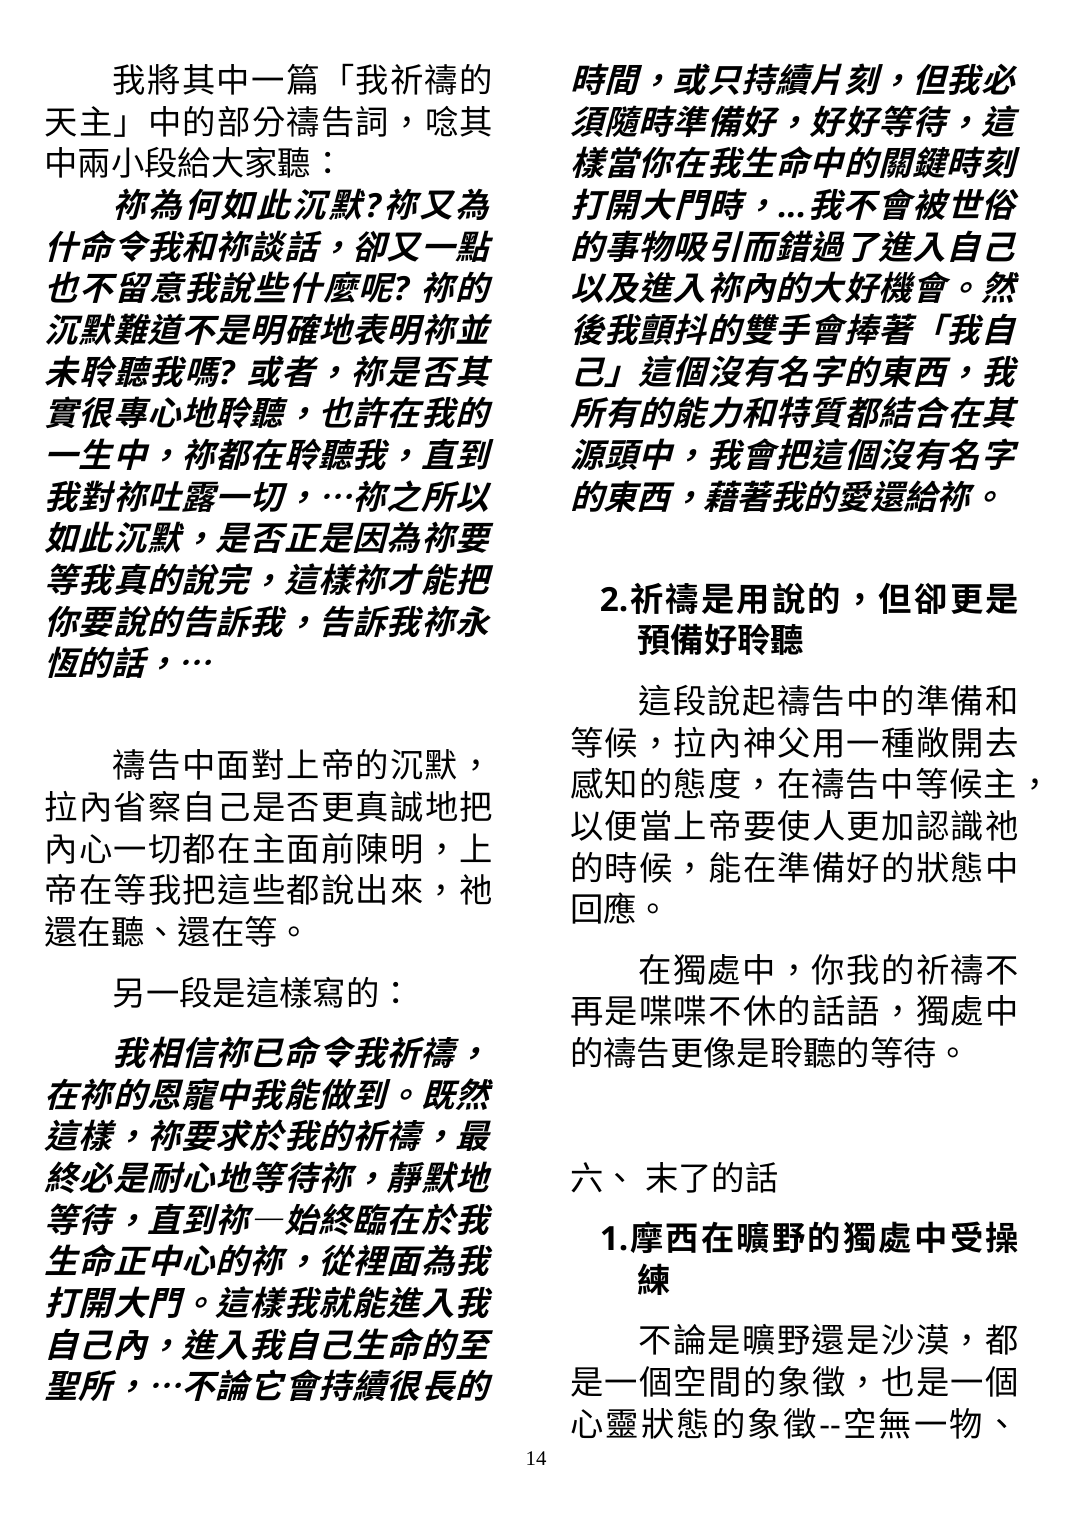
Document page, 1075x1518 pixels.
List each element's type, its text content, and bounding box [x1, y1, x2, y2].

text 我相信祢已命令我祈禱，在祢的恩寵中我能做到。既然這樣，祢要求於我的祈禱，最終必是耐心地等待祢，靜默地等待，直到祢—始終臨在於我生命正中心的祢，從裡面為我打開大門。這樣我就能進入我自己內，進入我自己生命的至聖所，…不論它會持續很長的時間，或只持續片刻，但我必須隨時準備好，好好等待，這樣當你在我生命中的關鍵時刻打開大門時，...我不會被世俗的事物吸引而錯過了進入自己以及進入祢內的大好機會。然後我顫抖的雙手會捧著「我自己」這個沒有名字的東西，我所有的能力和特質都結合在其源頭中，我會把這個沒有名字的東西，藉著我的愛還給祢。 [570, 59, 1019, 517]
text 祢為何如此沉默?祢又為什命令我和祢談話，卻又一點也不留意我說些什麼呢? 祢的沉默難道不是明確地表明祢並未聆聽我嗎? 或者，祢是否其實很專心地聆聽，也許在我的一生中，祢都在聆聽我，直到我對祢吐露一切，…祢之所以如此沉默，是否正是因為祢要等我真的說完，這樣祢才能把你要說的告訴我，告訴我祢永恆的話，… [44, 184, 493, 726]
text 這段說起禱告中的準備和等候，拉內神父用一種敞開去感知的態度，在禱告中等候主，以便當上帝要使人更加認識祂的時候，能在準備好的狀態中回應。 [570, 680, 1019, 930]
text 不論是曠野還是沙漠，都是一個空間的象徵，也是一個心靈狀態的象徵--空無一物、乾渴、焦躁，卻能讓我們面對內在的真實自我。 [570, 1319, 1019, 1444]
text 我相信祢已命令我祈禱，在祢的恩寵中我能做到。既然這樣，祢要求於我的祈禱，最終必是耐心地等待祢，靜默地等待，直到祢—始終臨在於我生命正中心的祢，從裡面為我打開大門。這樣我就能進入我自己內，進入我自己生命的至聖所，…不論它會持續很長的時間，或只持續片刻，但我必須隨時準備好，好好等待，這樣當你在我生命中的關鍵時刻打開大門時，...我不會被世俗的事物吸引而錯過了進入自己以及進入祢內的大好機會。然後我顫抖的雙手會捧著「我自己」這個沒有名字的東西，我所有的能力和特質都結合在其源頭中，我會把這個沒有名字的東西，藉著我的愛還給祢。 [44, 1032, 493, 1407]
text 另一段是這樣寫的： [44, 972, 493, 1013]
text 在獨處中，你我的祈禱不再是喋喋不休的話語，獨處中的禱告更像是聆聽的等待。 [570, 949, 1019, 1074]
text 1.摩西在曠野的獨處中受操練 [599, 1217, 1019, 1301]
text 2.祈禱是用說的，但卻更是預備好聆聽 [599, 578, 1019, 661]
list 末了的話 [570, 1157, 1019, 1199]
text 我將其中一篇「我祈禱的天主」中的部分禱告詞，唸其中兩小段給大家聽： [44, 59, 493, 184]
text 禱告中面對上帝的沉默，拉內省察自己是否更真誠地把內心一切都在主面前陳明，上帝在等我把這些都說出來，祂還在聽、還在等。 [44, 744, 493, 953]
